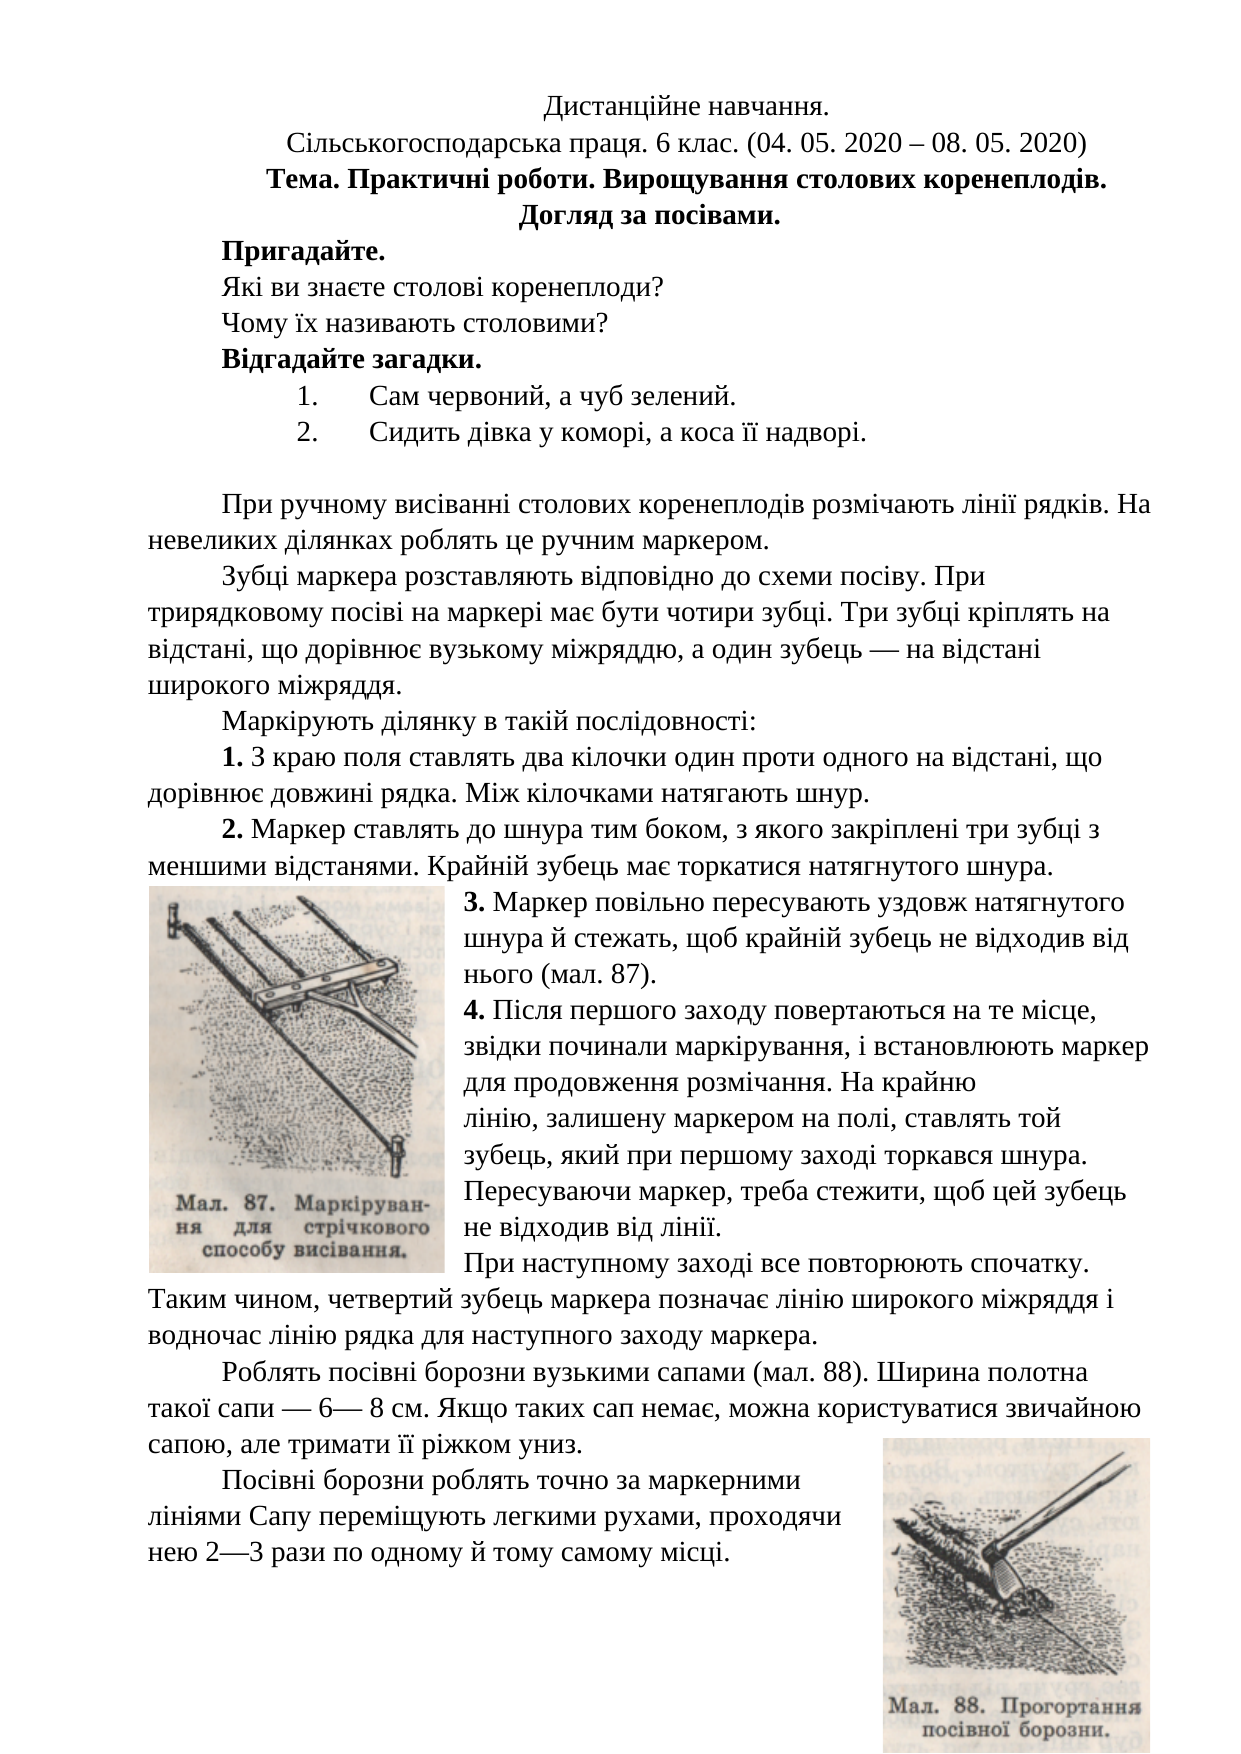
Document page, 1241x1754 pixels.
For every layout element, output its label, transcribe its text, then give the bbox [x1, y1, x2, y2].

text 3. Маркер повільно пересувають уздовж натягнутого шнура й стежать, щоб крайній зубець не відходив від нього (мал. 87). [148, 884, 1152, 989]
text 1. З краю поля ставлять два кілочки один проти одного на відстані, що дорівнює довжині рядка. Між кілочками натягають шнур. [148, 739, 1152, 809]
text Тема. Практичні роботи. Вирощування столових коренеплодів. Догляд за посівами. [148, 161, 1152, 231]
text 4. Після першого заходу повертаються на те місце, звідки починали маркірування, і встановлюють маркер для продовження розмічання. На крайню [445, 992, 1152, 1098]
text Дистанційне навчання. [148, 88, 1152, 122]
text Посівні борозни роблять точно за маркерними лініями Сапу переміщують легкими рухами, проходячи нею 2—3 рази по одному й тому самому місці. [148, 1462, 881, 1568]
text Роблять посівні борозни вузькими сапами (мал. 88). Ширина полотна такої сапи — 6— 8 см. Якщо таких сап немає, можна користуватися звичайною сапою, але тримати її ріжком униз. [148, 1354, 1152, 1459]
text Які ви знаєте столові коренеплоди? [148, 269, 1152, 303]
list Сидить дівка у коморі, а коса її надворі. [223, 414, 1152, 447]
text При ручному висіванні столових коренеплодів розмічають лінії рядків. На невеликих ділянках роблять це ручним маркером. [148, 486, 1152, 556]
text Зубці маркера розставляють відповідно до схеми посіву. При трирядковому посіві на маркері має бути чотири зубці. Три зубці кріплять на відстані, що дорівнює вузькому міжряддю, а один зубець — на відстані широкого міжряддя. [148, 558, 1152, 700]
picture [147, 886, 445, 1271]
text Чому їх називають столовими? [148, 305, 1152, 339]
text 2. Маркер ставлять до шнура тим боком, з якого закріплені три зубці з меншими відстанями. Крайній зубець має торкатися натягнутого шнура. [148, 811, 1152, 881]
text Пригадайте. [148, 233, 1152, 267]
list Сам червоний, а чуб зелений. [223, 378, 1152, 411]
picture [881, 1438, 1149, 1750]
text Відгадайте загадки. [148, 342, 1152, 375]
text При наступному заході все повторюють спочатку. Таким чином, четвертий зубець маркера позначає лінію широкого міжряддя і водночас лінію рядка для наступного заходу маркера. [148, 1245, 1152, 1351]
text Маркірують ділянку в такій послідовності: [148, 703, 1152, 737]
text Сільськогосподарська праця. 6 клас. (04. 05. 2020 – 08. 05. 2020) [148, 125, 1152, 158]
text лінію, залишену маркером на полі, ставлять той зубець, який при першому заході торкався шнура. Пересуваючи маркер, треба стежити, щоб цей зубець не відходив від лінії. [445, 1101, 1152, 1243]
